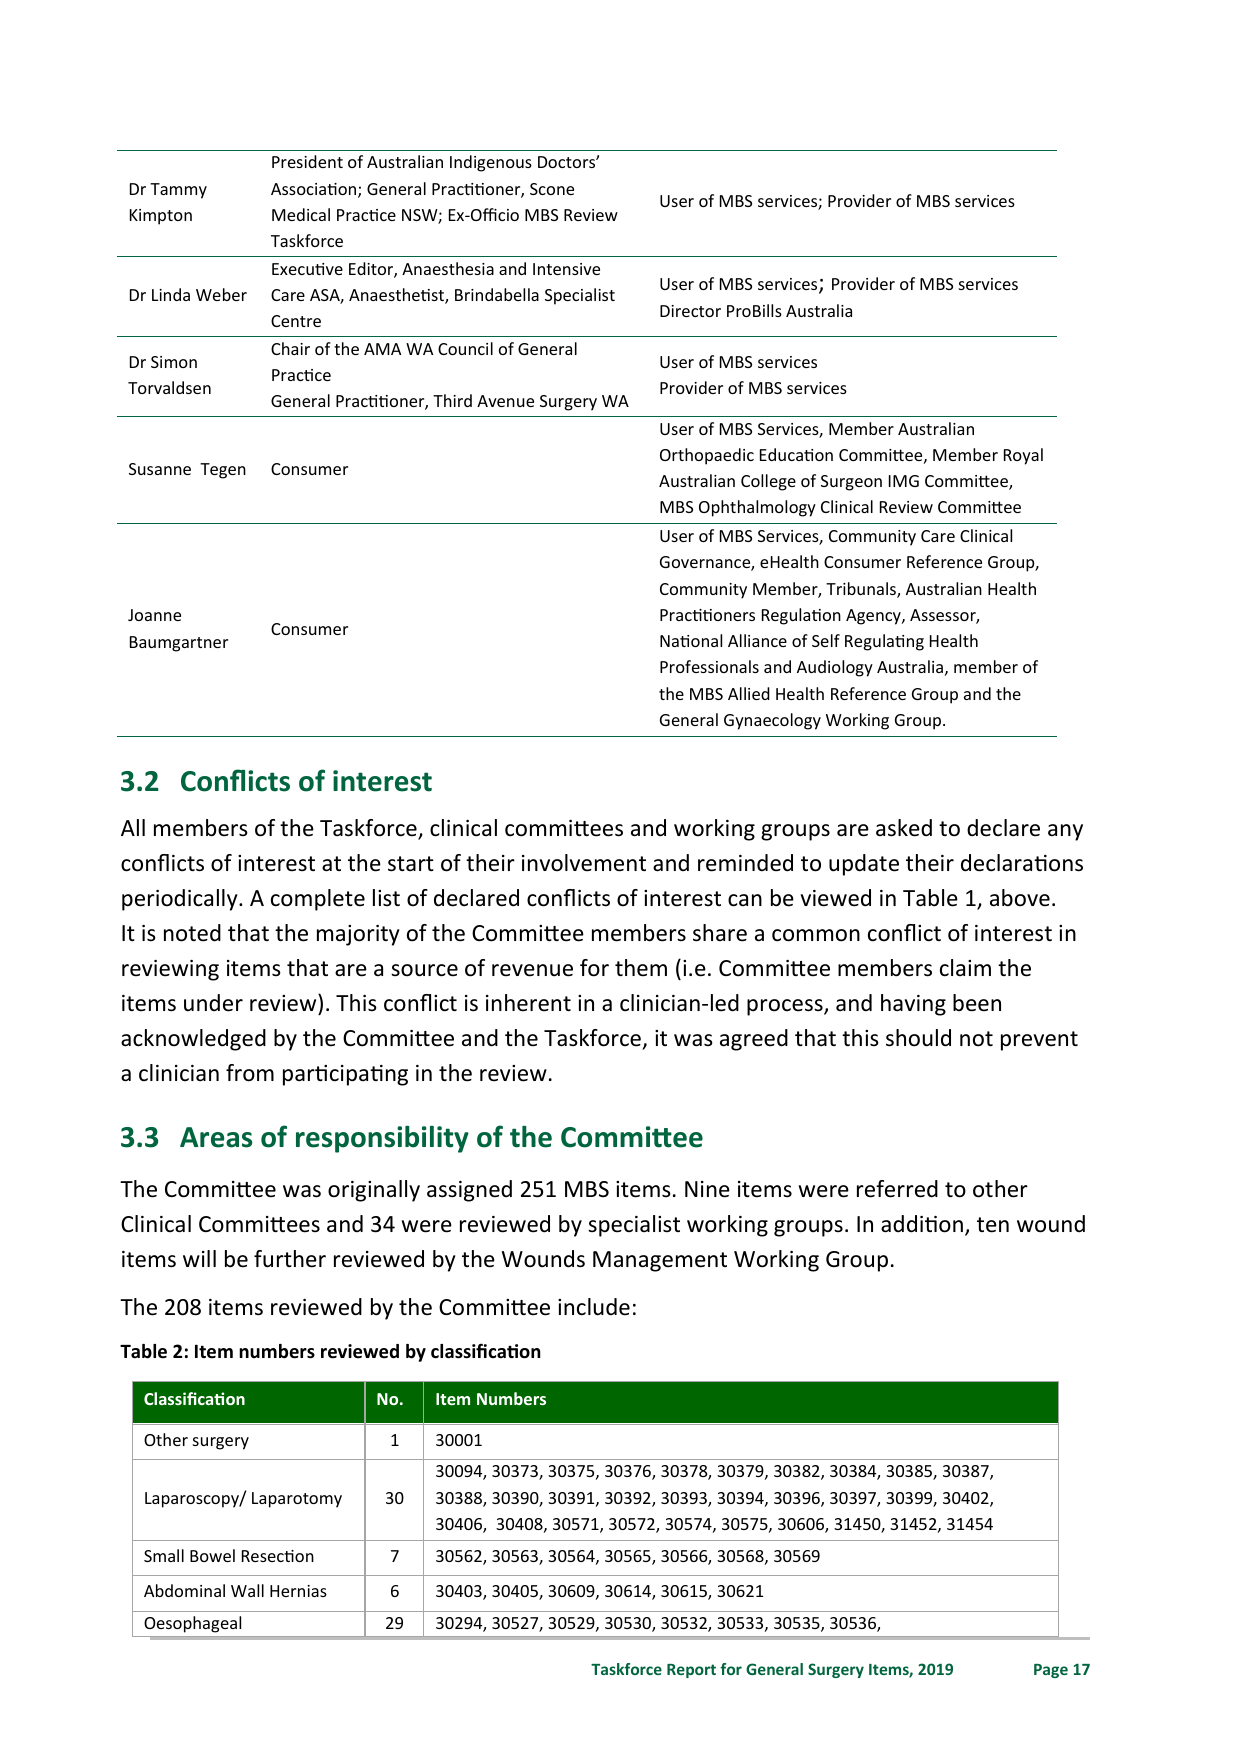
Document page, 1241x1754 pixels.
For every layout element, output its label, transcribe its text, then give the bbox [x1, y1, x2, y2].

table_cell Small Bowel Resection [133, 1541, 364, 1575]
table_cell Susanne Tegen [117, 417, 259, 523]
table_cell Executive Editor, Anaesthesia and Intensive Care ASA, Anaesthetist, Brindabella Specialist Centre [259, 257, 648, 336]
table_cell User of MBS services; Provider of MBS services Director ProBills Australia [648, 257, 1057, 336]
table_cell 30001 [424, 1425, 1058, 1459]
text Table 2: Item numbers reviewed by classification [120, 1339, 1090, 1364]
table_cell Oesophageal [133, 1612, 364, 1636]
table_header Item Numbers [424, 1382, 1058, 1423]
table_cell 29 [366, 1612, 423, 1636]
table_cell 30 [366, 1460, 423, 1540]
table_cell 30094, 30373, 30375, 30376, 30378, 30379, 30382, 30384, 30385, 30387, 30388, 30390, 30391, 30392, 30393, 30394, 30396, 30397, 30399, 30402, 30406, 30408, 30571, 30572, 30574, 30575, 30606, 31450, 31452, 31454 [424, 1460, 1058, 1540]
table_cell Joanne Baumgartner [117, 524, 259, 736]
table_cell Abdominal Wall Hernias [133, 1576, 364, 1611]
table_cell Other surgery [133, 1425, 364, 1459]
table_cell 6 [366, 1576, 423, 1611]
table_cell 30562, 30563, 30564, 30565, 30566, 30568, 30569 [424, 1541, 1058, 1575]
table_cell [424, 1612, 1058, 1636]
text It is noted that the majority of the Committee members share a common conflict of interest in reviewing items that are a source of revenue for them (i.e. Committee members claim the items under review). This conflict is inherent in a clinician-led process, and having been acknowledged by the Committee and the Taskforce, it was agreed that this should not prevent a clinician from participating in the review. [120, 918, 1090, 1088]
table_cell President of Australian Indigenous Doctors’ Association; General Practitioner, Scone Medical Practice NSW; Ex-Officio MBS Review Taskforce [259, 151, 648, 256]
table_cell User of MBS Services, Community Care Clinical Governance, eHealth Consumer Reference Group, Community Member, Tribunals, Australian Health Practitioners Regulation Agency, Assessor, National Alliance of Self Regulating Health Professionals and Audiology Australia, member of the MBS Allied Health Reference Group and the General Gynaecology Working Group. [648, 524, 1057, 736]
table_cell User of MBS Services, Member Australian Orthopaedic Education Committee, Member Royal Australian College of Surgeon IMG Committee, MBS Ophthalmology Clinical Review Committee [648, 417, 1057, 523]
table_cell Consumer [259, 417, 648, 523]
table_cell 7 [366, 1541, 423, 1575]
table_cell User of MBS services; Provider of MBS services [648, 151, 1057, 256]
table_cell Dr Simon Torvaldsen [117, 337, 259, 416]
table_header No. [366, 1382, 423, 1423]
text The 208 items reviewed by the Committee include: [120, 1291, 1090, 1322]
text The Committee was originally assigned 251 MBS items. Nine items were referred to other Clinical Committees and 34 were reviewed by specialist working groups. In addition, ten wound items will be further reviewed by the Wounds Management Working Group. [120, 1174, 1090, 1274]
table_cell Dr Linda Weber [117, 257, 259, 336]
table_cell User of MBS services Provider of MBS services [648, 337, 1057, 416]
table_cell 30403, 30405, 30609, 30614, 30615, 30621 [424, 1576, 1058, 1611]
table_cell Laparoscopy/ Laparotomy [133, 1460, 364, 1540]
table_cell Chair of the AMA WA Council of General Practice General Practitioner, Third Avenue Surgery WA [259, 337, 648, 416]
table_header Classification [133, 1382, 364, 1423]
text All members of the Taskforce, clinical committees and working groups are asked to declare any conflicts of interest at the start of their involvement and reminded to update their declarations periodically. A complete list of declared conflicts of interest can be viewed in Table 1, above. [120, 813, 1090, 913]
table_cell 1 [366, 1425, 423, 1459]
subtitle Areas of responsibility of the Committee [119, 1118, 1090, 1156]
subtitle Conflicts of interest [119, 762, 1090, 800]
table_cell Consumer [259, 524, 648, 736]
table_cell Dr Tammy Kimpton [117, 151, 259, 256]
